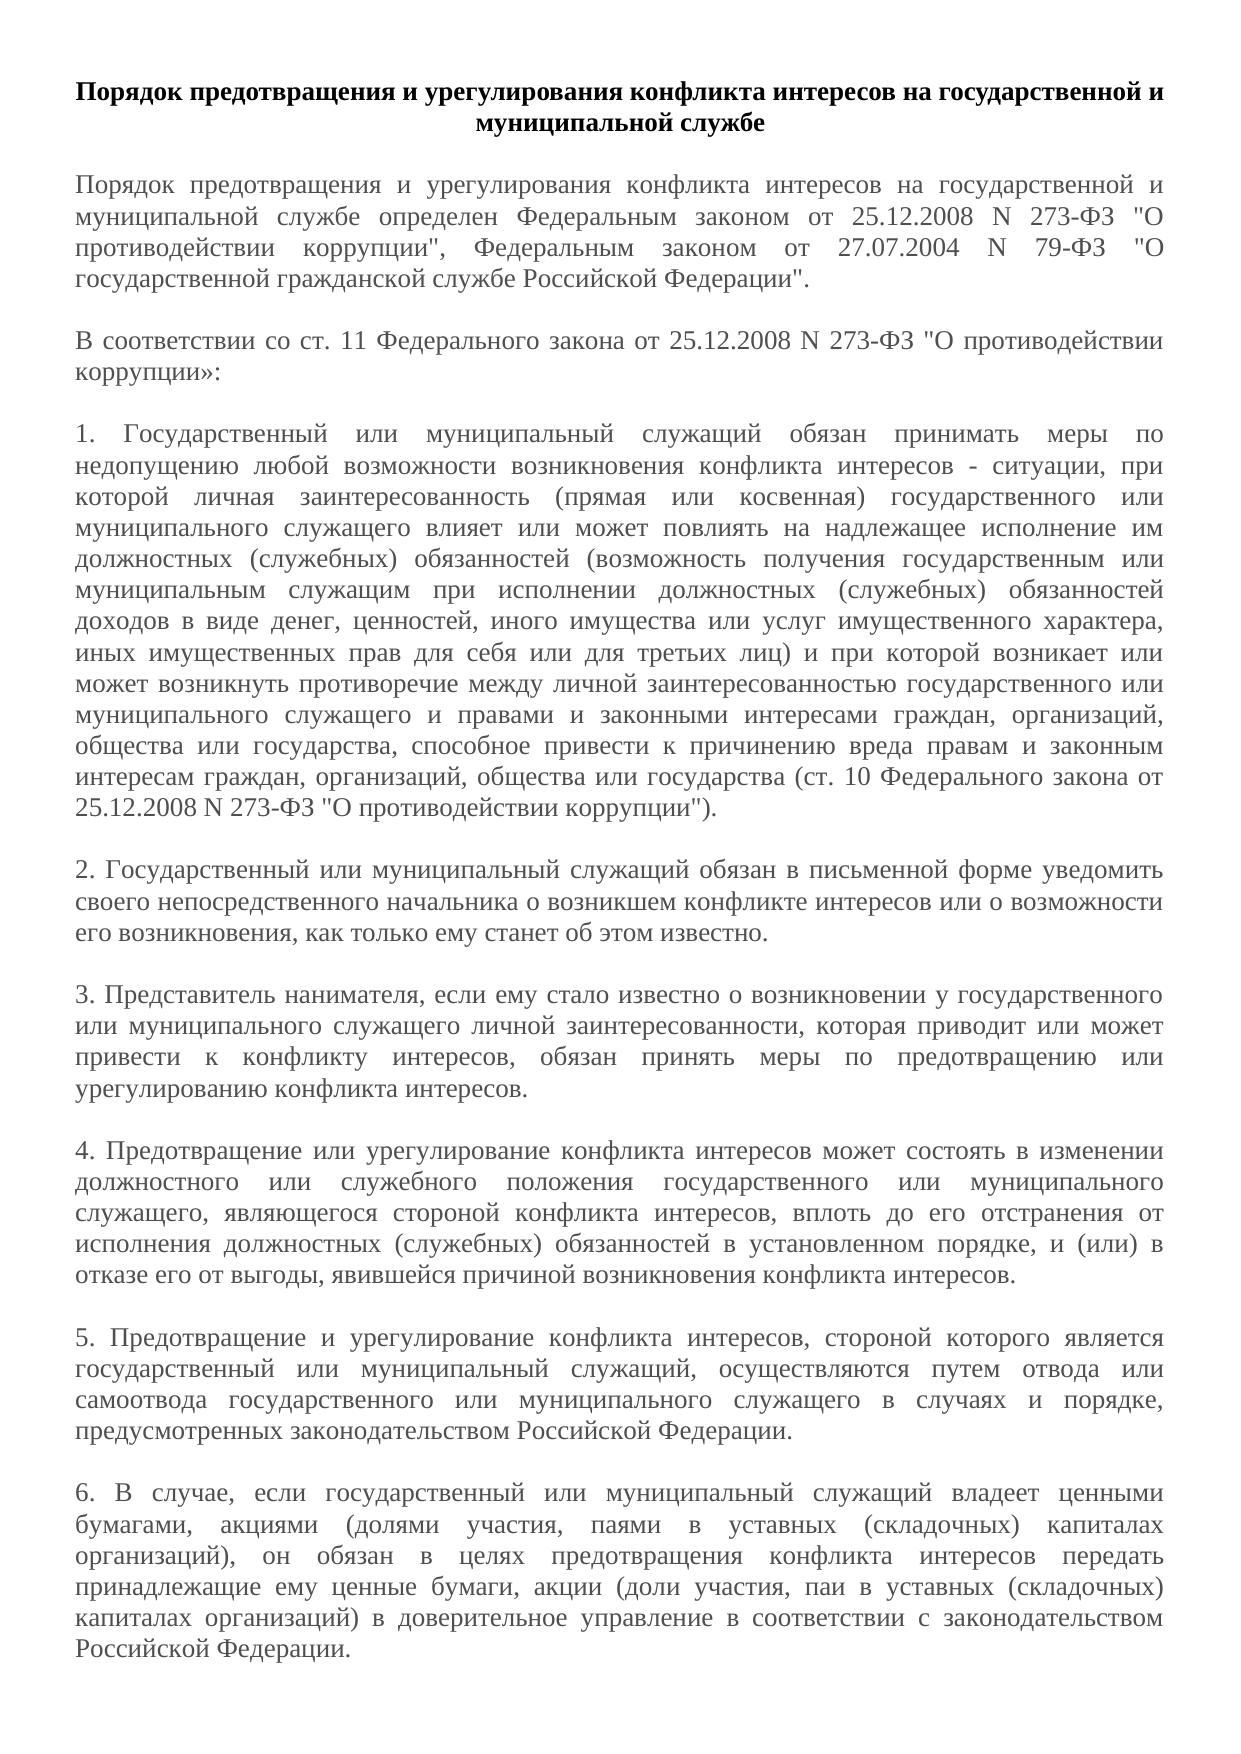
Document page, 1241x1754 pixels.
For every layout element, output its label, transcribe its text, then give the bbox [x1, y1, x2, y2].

text 2. Государственный или муниципальный служащий обязан в письменной форме уведомить своего непосредственного начальника о возникшем конфликте интересов или о возможности его возникновения, как только ему станет об этом известно. [75, 854, 1165, 947]
text В соответствии со ст. 11 Федерального закона от 25.12.2008 N 273-ФЗ "О противодействии коррупции»: [75, 324, 1165, 386]
text 1. Государственный или муниципальный служащий обязан принимать меры по недопущению любой возможности возникновения конфликта интересов - ситуации, при которой личная заинтересованность (прямая или косвенная) государственного или муниципального служащего влияет или может повлиять на надлежащее исполнение им должностных (служебных) обязанностей (возможность получения государственным или муниципальным служащим при исполнении должностных (служебных) обязанностей доходов в виде денег, ценностей, иного имущества или услуг имущественного характера, иных имущественных прав для себя или для третьих лиц) и при которой возникает или может возникнуть противоречие между личной заинтересованностью государственного или муниципального служащего и правами и законными интересами граждан, организаций, общества или государства, способное привести к причинению вреда правам и законным интересам граждан, организаций, общества или государства (ст. 10 Федерального закона от 25.12.2008 N 273-ФЗ "О противодействии коррупции"). [75, 418, 1165, 822]
text 3. Представитель нанимателя, если ему стало известно о возникновении у государственного или муниципального служащего личной заинтересованности, которая приводит или может привести к конфликту интересов, обязан принять меры по предотвращению или урегулированию конфликта интересов. [75, 978, 1165, 1103]
text 4. Предотвращение или урегулирование конфликта интересов может состоять в изменении должностного или служебного положения государственного или муниципального служащего, являющегося стороной конфликта интересов, вплоть до его отстранения от исполнения должностных (служебных) обязанностей в установленном порядке, и (или) в отказе его от выгоды, явившейся причиной возникновения конфликта интересов. [75, 1134, 1165, 1290]
text Порядок предотвращения и урегулирования конфликта интересов на государственной и муниципальной службе определен Федеральным законом от 25.12.2008 N 273-ФЗ "О противодействии коррупции", Федеральным законом от 27.07.2004 N 79-ФЗ "О государственной гражданской службе Российской Федерации". [75, 168, 1165, 293]
text Порядок предотвращения и урегулирования конфликта интересов на государственной и муниципальной службе [75, 75, 1165, 137]
text 5. Предотвращение и урегулирование конфликта интересов, стороной которого является государственный или муниципальный служащий, осуществляются путем отвода или самоотвода государственного или муниципального служащего в случаях и порядке, предусмотренных законодательством Российской Федерации. [75, 1321, 1165, 1445]
text 6. В случае, если государственный или муниципальный служащий владеет ценными бумагами, акциями (долями участия, паями в уставных (складочных) капиталах организаций), он обязан в целях предотвращения конфликта интересов передать принадлежащие ему ценные бумаги, акции (доли участия, паи в уставных (складочных) капиталах организаций) в доверительное управление в соответствии с законодательством Российской Федерации. [75, 1477, 1165, 1663]
